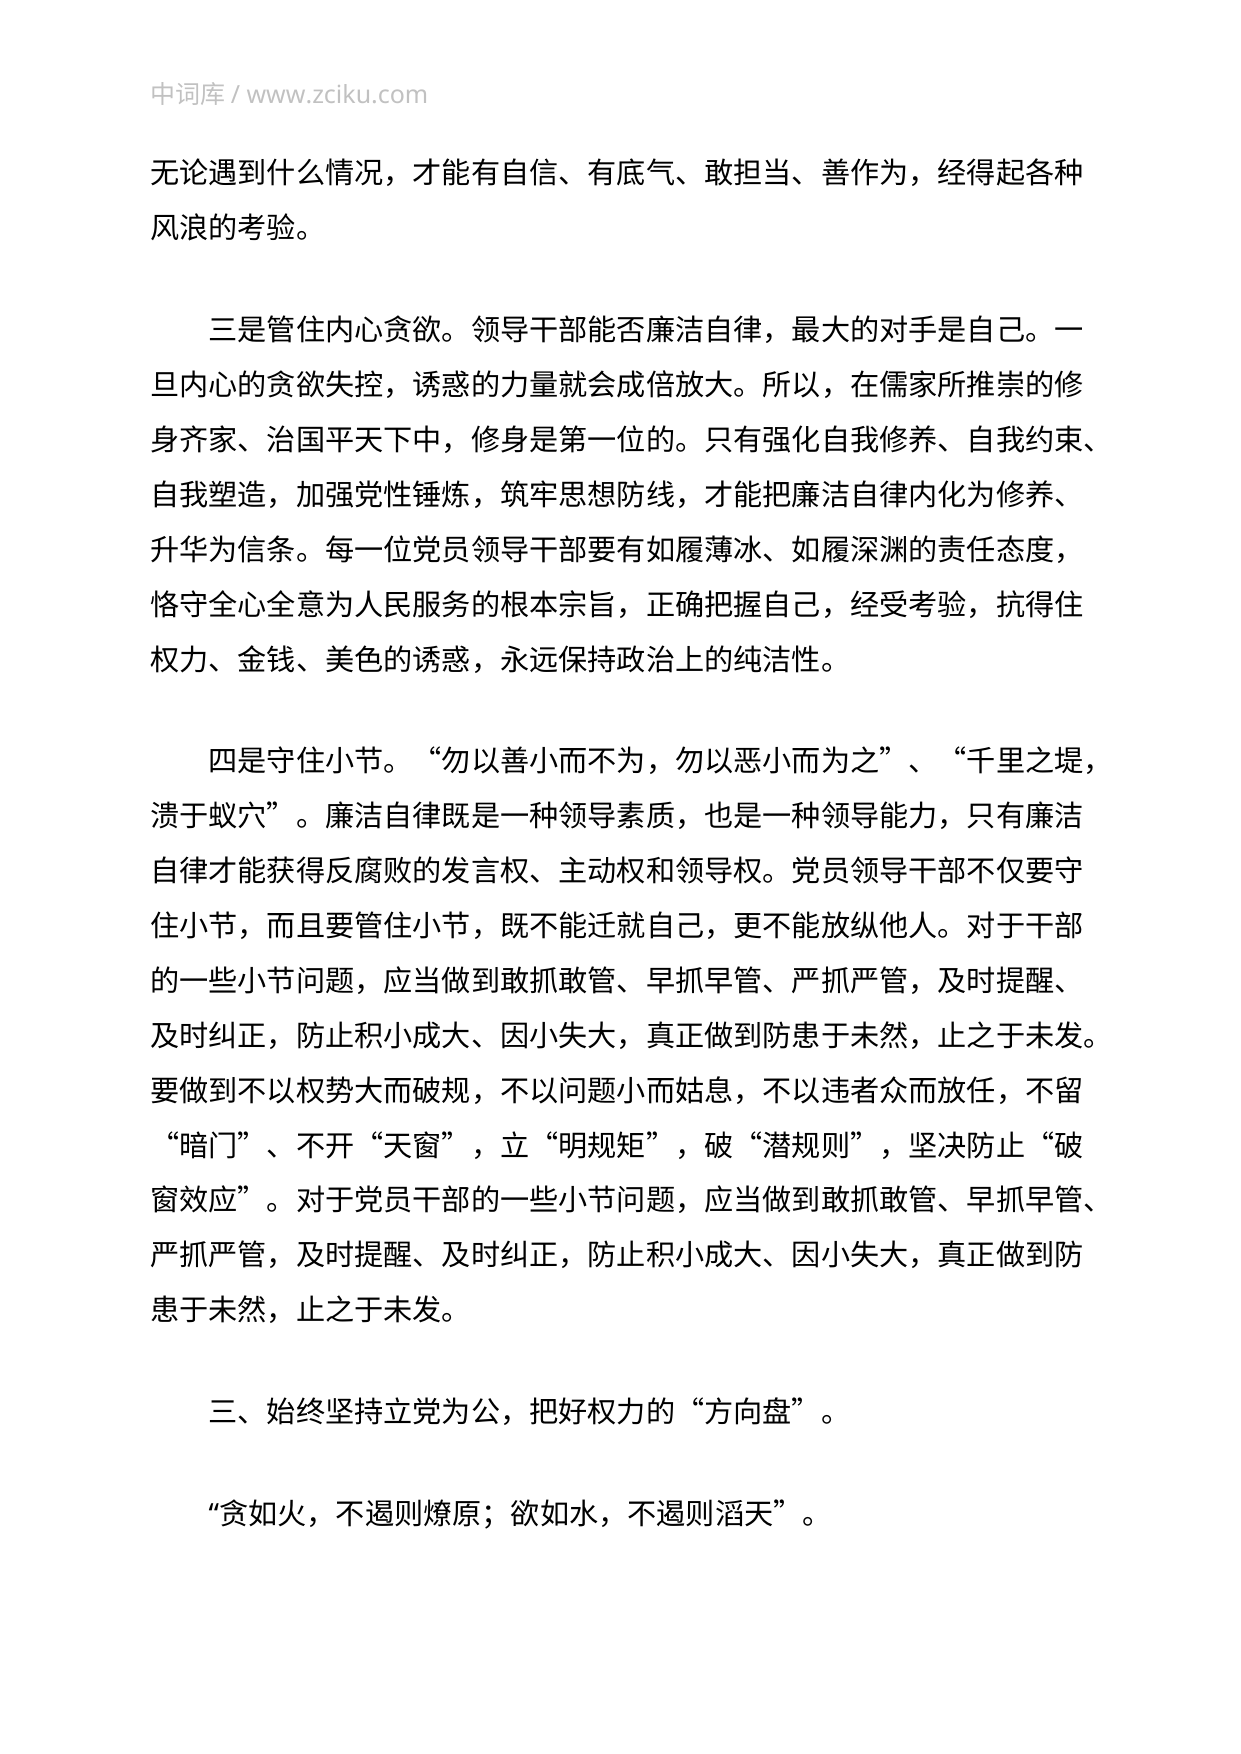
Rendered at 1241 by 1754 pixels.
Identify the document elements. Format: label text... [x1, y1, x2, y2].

text 三是管住内心贪欲。领导干部能否廉洁自律，最大的对手是自己。一旦内心的贪欲失控，诱惑的力量就会成倍放大。所以，在儒家所推崇的修身齐家、治国平天下中，修身是第一位的。只有强化自我修养、自我约束、自我塑造，加强党性锤炼，筑牢思想防线，才能把廉洁自律内化为修养、升华为信条。每一位党员领导干部要有如履薄冰、如履深渊的责任态度，恪守全心全意为人民服务的根本宗旨，正确把握自己，经受考验，抗得住权力、金钱、美色的诱惑，永远保持政治上的纯洁性。 [150, 307, 1090, 678]
text “贪如火，不遏则燎原；欲如水，不遏则滔天”。 [150, 1490, 1090, 1533]
text 三、始终坚持立党为公，把好权力的“方向盘”。 [150, 1388, 1090, 1431]
text 四是守住小节。“勿以善小而不为，勿以恶小而为之”、“千里之堤，溃于蚁穴”。廉洁自律既是一种领导素质，也是一种领导能力，只有廉洁自律才能获得反腐败的发言权、主动权和领导权。党员领导干部不仅要守住小节，而且要管住小节，既不能迁就自己，更不能放纵他人。对于干部的一些小节问题，应当做到敢抓敢管、早抓早管、严抓严管，及时提醒、及时纠正，防止积小成大、因小失大，真正做到防患于未然，止之于未发。要做到不以权势大而破规，不以问题小而姑息，不以违者众而放任，不留“暗门”、不开“天窗”，立“明规矩”，破“潜规则”，坚决防止“破窗效应”。对于党员干部的一些小节问题，应当做到敢抓敢管、早抓早管、严抓严管，及时提醒、及时纠正，防止积小成大、因小失大，真正做到防患于未然，止之于未发。 [150, 738, 1090, 1329]
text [150, 150, 1090, 247]
